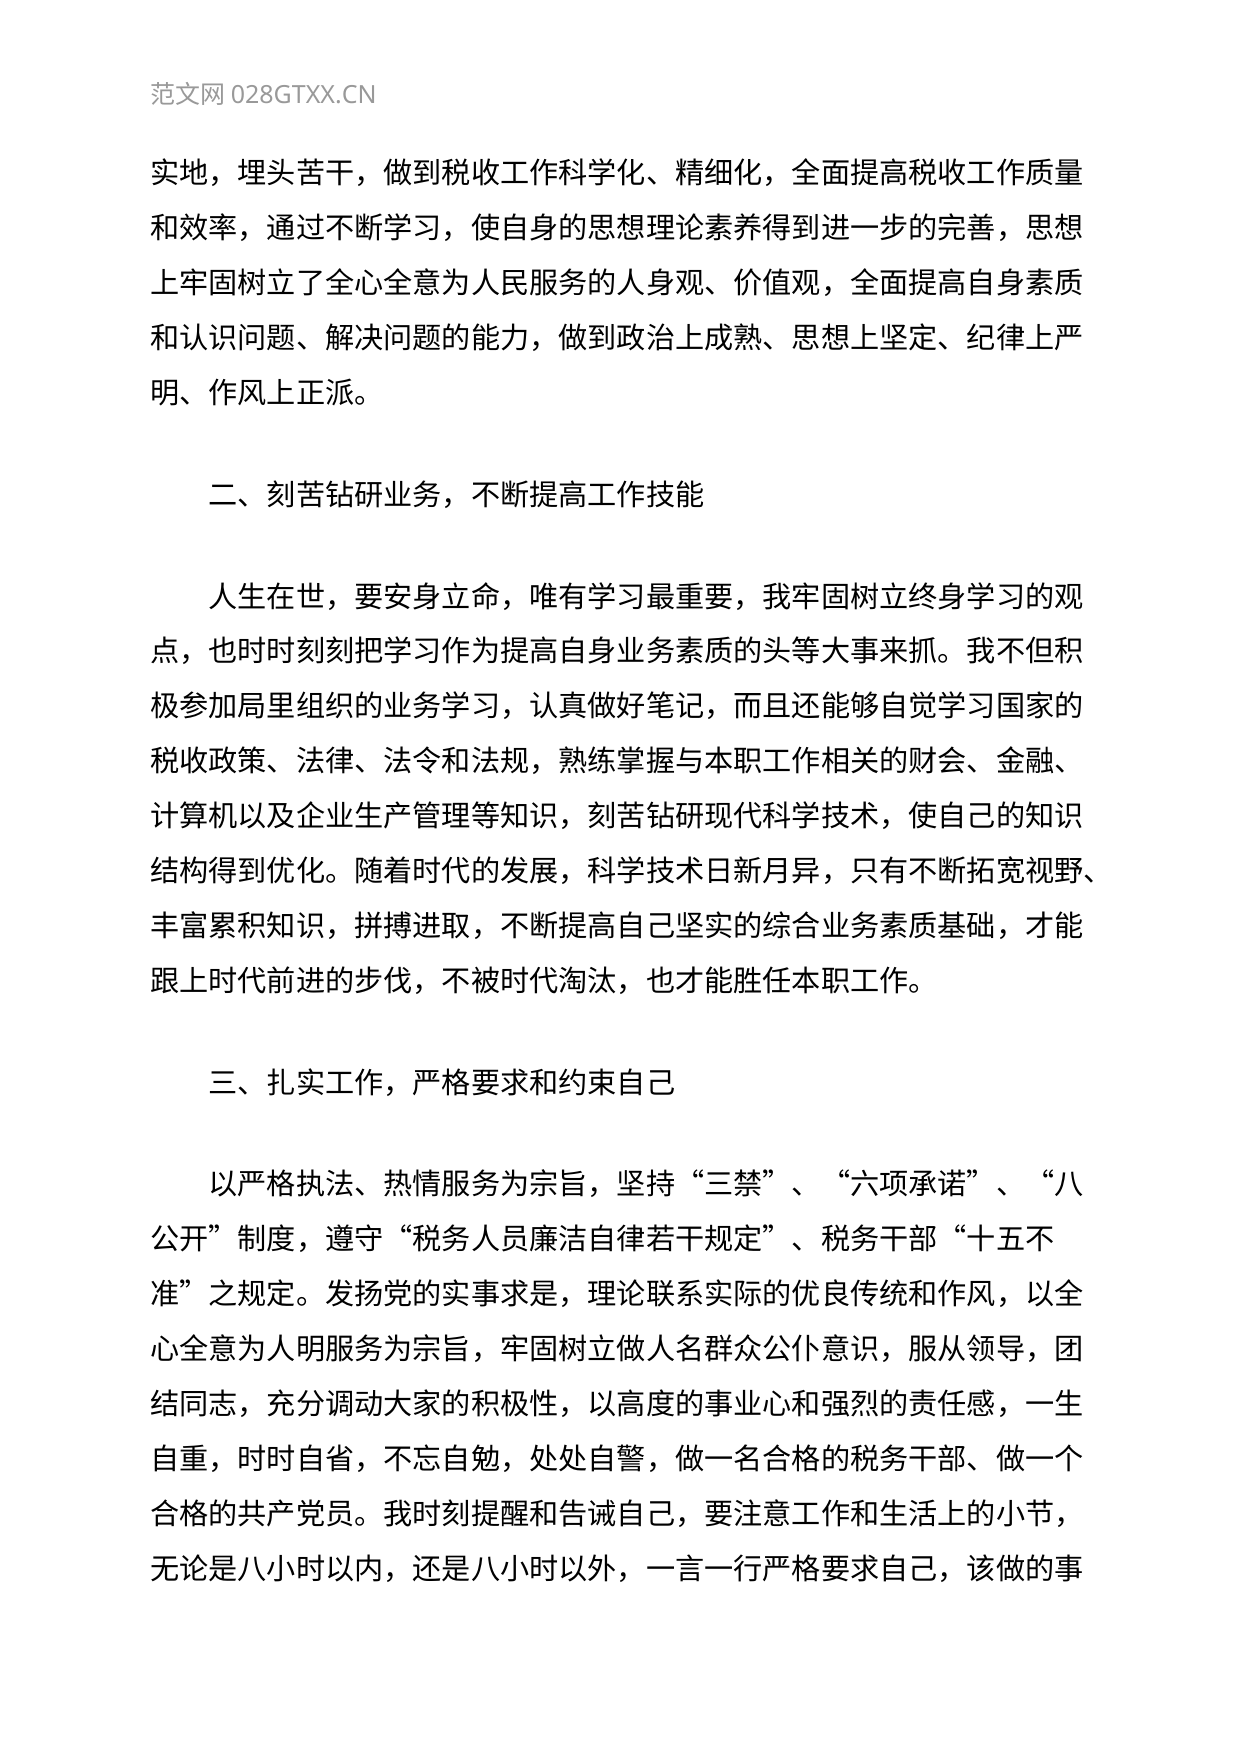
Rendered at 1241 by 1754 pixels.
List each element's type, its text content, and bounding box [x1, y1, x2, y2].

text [150, 150, 1090, 412]
text 二、刻苦钻研业务，不断提高工作技能 [150, 471, 1090, 514]
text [150, 1161, 1090, 1587]
text 人生在世，要安身立命，唯有学习最重要，我牢固树立终身学习的观点，也时时刻刻把学习作为提高自身业务素质的头等大事来抓。我不但积极参加局里组织的业务学习，认真做好笔记，而且还能够自觉学习国家的税收政策、法律、法令和法规，熟练掌握与本职工作相关的财会、金融、计算机以及企业生产管理等知识，刻苦钻研现代科学技术，使自己的知识结构得到优化。随着时代的发展，科学技术日新月异，只有不断拓宽视野、丰富累积知识，拼搏进取，不断提高自己坚实的综合业务素质基础，才能跟上时代前进的步伐，不被时代淘汰，也才能胜任本职工作。 [150, 573, 1090, 1000]
text 三、扎实工作，严格要求和约束自己 [150, 1059, 1090, 1101]
